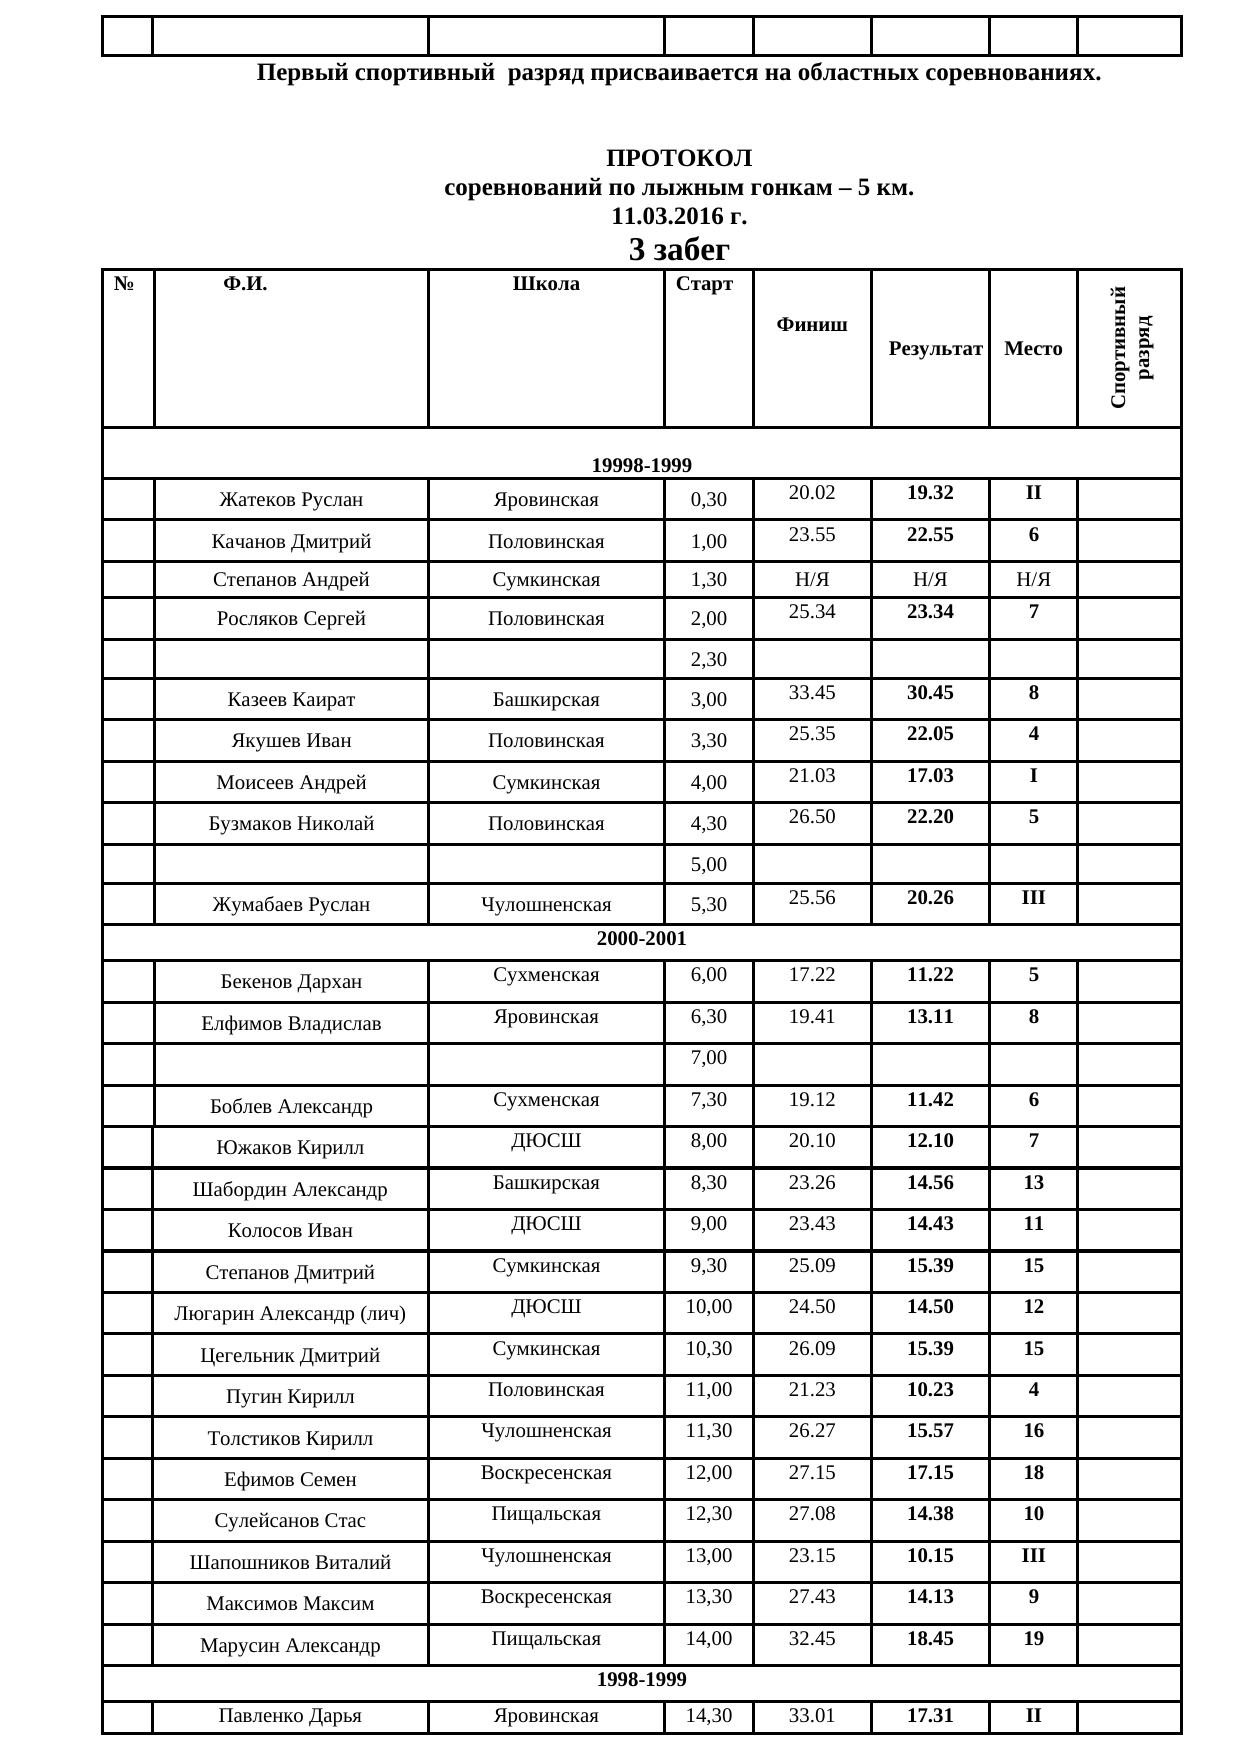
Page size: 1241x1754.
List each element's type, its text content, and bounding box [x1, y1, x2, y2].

table_cell [104, 641, 153, 677]
table_cell 25.56 [755, 885, 870, 923]
table_cell 26.27 [755, 1418, 870, 1457]
table_cell Степанов Дмитрий [154, 1253, 427, 1291]
table_cell Воскресенская [430, 1584, 663, 1622]
table_cell 15.39 [873, 1253, 988, 1291]
table_cell [1079, 480, 1180, 518]
table_cell 7 [991, 1128, 1076, 1166]
table_cell [1079, 1211, 1180, 1249]
table_cell [1079, 962, 1180, 1001]
table_cell [1079, 1170, 1180, 1208]
table_cell 11 [991, 1211, 1076, 1249]
table_cell 19.12 [755, 1087, 870, 1125]
table_cell Бузмаков Николай [156, 804, 427, 842]
table_cell Жатеков Руслан [156, 480, 427, 518]
table_cell [104, 1253, 151, 1291]
table_cell [755, 1045, 870, 1083]
text 3 забег [177, 229, 1181, 268]
table_cell 6,30 [666, 1004, 752, 1042]
table_cell [1079, 846, 1180, 882]
table_cell 26.50 [755, 804, 870, 842]
table_cell [104, 1703, 151, 1732]
table_cell 19.41 [755, 1004, 870, 1042]
table_cell 7,00 [666, 1045, 752, 1083]
table_cell 22.55 [873, 521, 988, 560]
table_cell 20.26 [873, 885, 988, 923]
table_cell Яровинская [430, 1004, 663, 1042]
table_cell Боблев Александр [156, 1087, 427, 1125]
table_cell [1079, 1294, 1180, 1332]
table_cell Половинская [430, 599, 663, 637]
table_cell I [991, 763, 1076, 801]
table_cell 16 [991, 1418, 1076, 1457]
table_cell 23.34 [873, 599, 988, 637]
table_cell [1079, 1703, 1180, 1732]
table_cell [104, 521, 153, 560]
table_cell 14.38 [873, 1501, 988, 1539]
table_header Старт [666, 271, 752, 426]
table_cell 19 [991, 1626, 1076, 1664]
table_cell Половинская [430, 1377, 663, 1415]
table_cell [104, 1418, 151, 1457]
table_cell Цегельник Дмитрий [154, 1335, 427, 1374]
table_cell [104, 1211, 151, 1249]
table_cell 9,30 [666, 1253, 752, 1291]
text 11.03.2016 г. [177, 201, 1181, 229]
table_cell [1079, 1128, 1180, 1166]
table_cell [430, 18, 663, 54]
table_cell Ефимов Семен [154, 1460, 427, 1498]
table_cell III [991, 1543, 1076, 1581]
table_cell 15.39 [873, 1335, 988, 1374]
table_cell [104, 1501, 151, 1539]
table_cell 2000-2001 [104, 926, 1180, 959]
table_cell [104, 18, 151, 54]
table_cell [104, 885, 153, 923]
table_cell II [991, 1703, 1076, 1732]
table_cell [104, 1626, 151, 1664]
table_cell Чулошненская [430, 1418, 663, 1457]
table_cell 22.20 [873, 804, 988, 842]
table_cell Половинская [430, 721, 663, 759]
table_cell 6 [991, 521, 1076, 560]
table_cell 33.45 [755, 680, 870, 718]
table_cell Чулошненская [430, 885, 663, 923]
table_cell 10.15 [873, 1543, 988, 1581]
table_cell Казеев Каират [156, 680, 427, 718]
table_cell 5 [991, 804, 1076, 842]
table_cell [1079, 1543, 1180, 1581]
table_cell [1079, 1087, 1180, 1125]
text Первый спортивный разряд присваивается на областных соревнованиях. [177, 57, 1181, 86]
table_cell 33.01 [755, 1703, 870, 1732]
table_cell Сумкинская [430, 563, 663, 596]
table_cell Н/Я [755, 563, 870, 596]
table_cell Сухменская [430, 962, 663, 1001]
table_cell 15.57 [873, 1418, 988, 1457]
table_cell Южаков Кирилл [154, 1128, 427, 1166]
table_cell 7,30 [666, 1087, 752, 1125]
table_cell 4,30 [666, 804, 752, 842]
table_cell 15 [991, 1253, 1076, 1291]
table_cell 20.02 [755, 480, 870, 518]
table_cell [154, 18, 427, 54]
table_cell [1079, 641, 1180, 677]
table_cell 27.43 [755, 1584, 870, 1622]
table_cell 12,00 [666, 1460, 752, 1498]
table_cell [104, 1377, 151, 1415]
table_cell Якушев Иван [156, 721, 427, 759]
table_cell [156, 846, 427, 882]
table_cell 18 [991, 1460, 1076, 1498]
table_header № [104, 271, 153, 426]
table_cell 3,00 [666, 680, 752, 718]
table_cell 23.15 [755, 1543, 870, 1581]
table_cell 18.45 [873, 1626, 988, 1664]
table_cell ДЮСШ [430, 1211, 663, 1249]
table_cell 11,30 [666, 1418, 752, 1457]
table_cell [156, 1045, 427, 1083]
table_cell [873, 846, 988, 882]
table_cell [104, 804, 153, 842]
table_cell [1079, 599, 1180, 637]
table_cell Елфимов Владислав [156, 1004, 427, 1042]
table_cell [755, 18, 870, 54]
table_cell [991, 1045, 1076, 1083]
table_cell 4 [991, 721, 1076, 759]
table_cell [104, 599, 153, 637]
table_cell [1079, 1253, 1180, 1291]
table_cell [1079, 1045, 1180, 1083]
table_cell Сумкинская [430, 1335, 663, 1374]
table_cell 15 [991, 1335, 1076, 1374]
table_cell 14.50 [873, 1294, 988, 1332]
table_cell 3,30 [666, 721, 752, 759]
table_cell Шабордин Александр [154, 1170, 427, 1208]
table_cell 6,00 [666, 962, 752, 1001]
table_cell Бекенов Дархан [156, 962, 427, 1001]
table_header Результат [873, 271, 988, 426]
table_cell III [991, 885, 1076, 923]
table_cell [156, 641, 427, 677]
table_cell 13,00 [666, 1543, 752, 1581]
table_cell [1079, 804, 1180, 842]
table_cell [1079, 1335, 1180, 1374]
table_cell 19998-1999 [104, 429, 1180, 477]
table_cell Степанов Андрей [156, 563, 427, 596]
table_cell 6 [991, 1087, 1076, 1125]
table_cell [1079, 680, 1180, 718]
table_cell [1079, 1584, 1180, 1622]
table_cell Н/Я [873, 563, 988, 596]
table_cell Н/Я [991, 563, 1076, 596]
table_cell Сумкинская [430, 763, 663, 801]
table_cell 21.03 [755, 763, 870, 801]
table_cell [104, 1584, 151, 1622]
table_cell 11.42 [873, 1087, 988, 1125]
table_cell 25.09 [755, 1253, 870, 1291]
table_header Спортивный разряд [1079, 271, 1180, 426]
table_cell Яровинская [430, 1703, 663, 1732]
table_cell [104, 1045, 153, 1083]
table_cell Сухменская [430, 1087, 663, 1125]
table_cell [104, 763, 153, 801]
table_cell ДЮСШ [430, 1128, 663, 1166]
table_cell [430, 1045, 663, 1083]
table_cell 4,00 [666, 763, 752, 801]
table_cell 2,00 [666, 599, 752, 637]
table_header Ф.И. [156, 271, 427, 426]
table_cell [104, 1294, 151, 1332]
table_cell [873, 1045, 988, 1083]
table_cell [104, 1543, 151, 1581]
table_cell [104, 1460, 151, 1498]
table_cell 20.10 [755, 1128, 870, 1166]
table_cell 11.22 [873, 962, 988, 1001]
table_cell 21.23 [755, 1377, 870, 1415]
table_cell [104, 1004, 153, 1042]
table_header Школа [430, 271, 663, 426]
table_cell [104, 846, 153, 882]
table_cell Яровинская [430, 480, 663, 518]
table_cell [104, 1170, 151, 1208]
table_cell [1079, 1501, 1180, 1539]
table_cell [104, 962, 153, 1001]
table_cell [104, 480, 153, 518]
table_cell Качанов Дмитрий [156, 521, 427, 560]
table_cell [1079, 1418, 1180, 1457]
table_cell [991, 18, 1076, 54]
table_cell [1079, 763, 1180, 801]
table_cell 0,30 [666, 480, 752, 518]
table_cell Толстиков Кирилл [154, 1418, 427, 1457]
table_cell [1079, 521, 1180, 560]
table_cell 12,30 [666, 1501, 752, 1539]
table_cell 4 [991, 1377, 1076, 1415]
table_cell 5,00 [666, 846, 752, 882]
table_cell Пищальская [430, 1501, 663, 1539]
table_cell Башкирская [430, 680, 663, 718]
table_cell [1079, 18, 1180, 54]
table_cell 24.50 [755, 1294, 870, 1332]
table_cell [104, 1128, 151, 1166]
table_cell II [991, 480, 1076, 518]
table_cell [430, 641, 663, 677]
table_cell 25.35 [755, 721, 870, 759]
table_cell [666, 18, 752, 54]
table_cell [1079, 721, 1180, 759]
table_cell [1079, 1004, 1180, 1042]
table_cell 12.10 [873, 1128, 988, 1166]
table_cell 26.09 [755, 1335, 870, 1374]
table_cell 9 [991, 1584, 1076, 1622]
table_cell Пугин Кирилл [154, 1377, 427, 1415]
table_cell Сумкинская [430, 1253, 663, 1291]
table_cell Жумабаев Руслан [156, 885, 427, 923]
table_cell Люгарин Александр (лич) [154, 1294, 427, 1332]
table_cell Половинская [430, 804, 663, 842]
table_cell [991, 641, 1076, 677]
table_cell [755, 641, 870, 677]
table_cell 13.11 [873, 1004, 988, 1042]
table_cell 25.34 [755, 599, 870, 637]
table_cell Башкирская [430, 1170, 663, 1208]
table_cell 17.22 [755, 962, 870, 1001]
table_cell 17.03 [873, 763, 988, 801]
table_cell 8 [991, 1004, 1076, 1042]
table_cell Сулейсанов Стас [154, 1501, 427, 1539]
table_cell 5,30 [666, 885, 752, 923]
table_cell 10 [991, 1501, 1076, 1539]
table_cell 5 [991, 962, 1076, 1001]
table_cell Максимов Максим [154, 1584, 427, 1622]
table_cell 13 [991, 1170, 1076, 1208]
table_cell Моисеев Андрей [156, 763, 427, 801]
table_cell 22.05 [873, 721, 988, 759]
table_cell 10,30 [666, 1335, 752, 1374]
table_cell 11,00 [666, 1377, 752, 1415]
table_cell 14.43 [873, 1211, 988, 1249]
table_cell 23.55 [755, 521, 870, 560]
table_cell 8,30 [666, 1170, 752, 1208]
table_cell 17.31 [873, 1703, 988, 1732]
table_cell 1,30 [666, 563, 752, 596]
table_cell Колосов Иван [154, 1211, 427, 1249]
table_cell 1,00 [666, 521, 752, 560]
table_cell 27.08 [755, 1501, 870, 1539]
table_cell 23.26 [755, 1170, 870, 1208]
table_cell [1079, 563, 1180, 596]
table_cell [104, 680, 153, 718]
table_cell 8,00 [666, 1128, 752, 1166]
table_header Место [991, 271, 1076, 426]
table_cell Павленко Дарья [154, 1703, 427, 1732]
table_cell [1079, 885, 1180, 923]
text ПРОТОКОЛ [177, 143, 1181, 172]
table_cell 30.45 [873, 680, 988, 718]
table_cell Половинская [430, 521, 663, 560]
table_cell 14.13 [873, 1584, 988, 1622]
table_cell [991, 846, 1076, 882]
table_cell 17.15 [873, 1460, 988, 1498]
table_cell [755, 846, 870, 882]
table_cell Шапошников Виталий [154, 1543, 427, 1581]
table_cell Воскресенская [430, 1460, 663, 1498]
text соревнований по лыжным гонкам – 5 км. [177, 172, 1181, 201]
table_cell 2,30 [666, 641, 752, 677]
table_cell 14.56 [873, 1170, 988, 1208]
table_cell 10,00 [666, 1294, 752, 1332]
table_cell [430, 846, 663, 882]
table_cell Пищальская [430, 1626, 663, 1664]
table_cell 10.23 [873, 1377, 988, 1415]
table_cell 8 [991, 680, 1076, 718]
table_cell 1998-1999 [104, 1667, 1180, 1700]
table_cell Росляков Сергей [156, 599, 427, 637]
table_cell 7 [991, 599, 1076, 637]
table_cell [104, 563, 153, 596]
table_cell [1079, 1460, 1180, 1498]
table_cell [1079, 1626, 1180, 1664]
table_cell [104, 1335, 151, 1374]
table_header Финиш [755, 271, 870, 426]
table_cell Марусин Александр [154, 1626, 427, 1664]
table_cell 12 [991, 1294, 1076, 1332]
table_cell 13,30 [666, 1584, 752, 1622]
table_cell ДЮСШ [430, 1294, 663, 1332]
table_cell 32.45 [755, 1626, 870, 1664]
table_cell 27.15 [755, 1460, 870, 1498]
table_cell 9,00 [666, 1211, 752, 1249]
table_cell 14,00 [666, 1626, 752, 1664]
table_cell [104, 721, 153, 759]
table_cell 14,30 [666, 1703, 752, 1732]
table_cell 19.32 [873, 480, 988, 518]
table_cell [1079, 1377, 1180, 1415]
table_cell Чулошненская [430, 1543, 663, 1581]
table_cell [873, 18, 988, 54]
table_cell [104, 1087, 153, 1125]
table_cell 23.43 [755, 1211, 870, 1249]
table_cell [873, 641, 988, 677]
